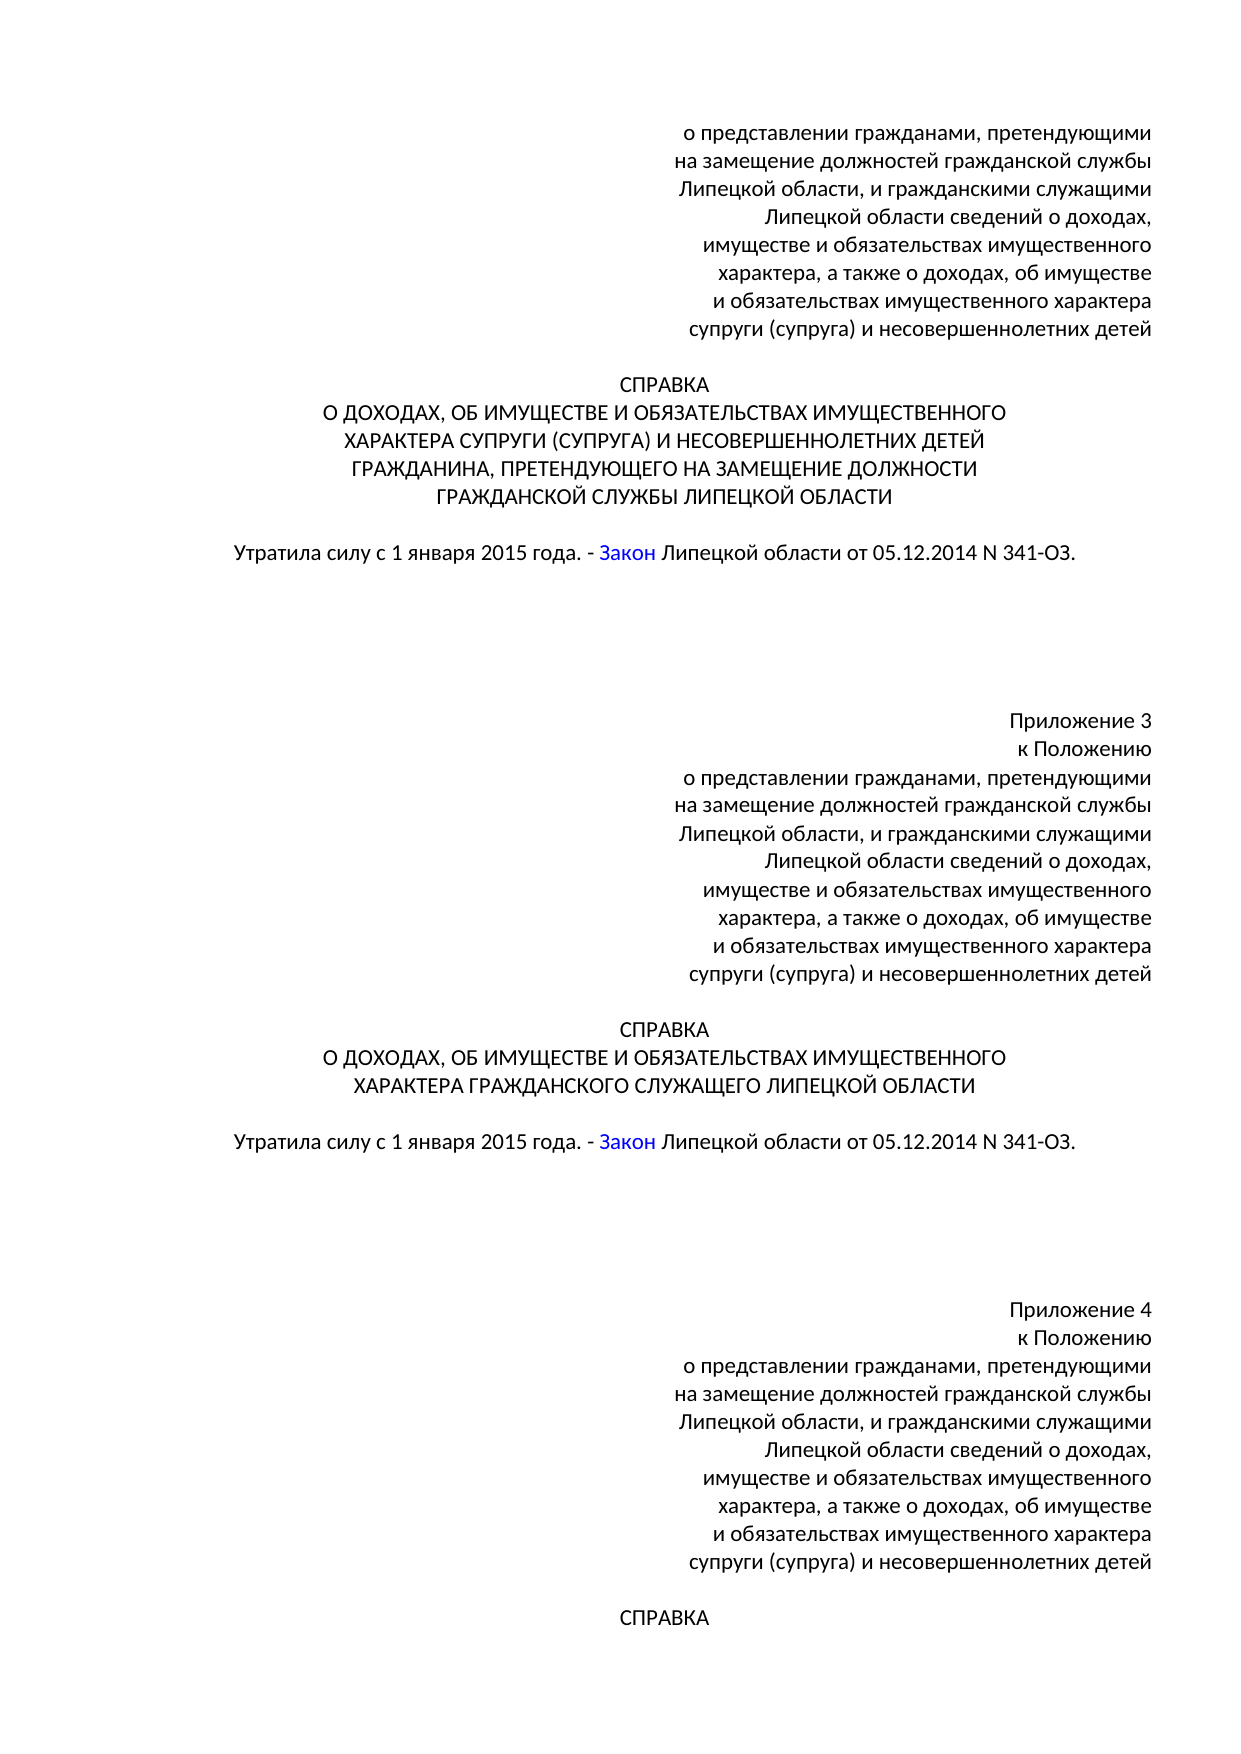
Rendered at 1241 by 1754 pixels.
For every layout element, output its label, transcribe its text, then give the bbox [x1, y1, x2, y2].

text Приложение 3 [177, 707, 1152, 734]
text СПРАВКА [177, 370, 1152, 398]
text СПРАВКА [177, 1603, 1152, 1631]
text супруги (супруга) и несовершеннолетних детей [177, 314, 1152, 342]
text о представлении гражданами, претендующими [177, 763, 1152, 791]
text супруги (супруга) и несовершеннолетних детей [177, 1547, 1152, 1575]
text Приложение 4 [177, 1295, 1152, 1323]
text ГРАЖДАНИНА, ПРЕТЕНДУЮЩЕГО НА ЗАМЕЩЕНИЕ ДОЛЖНОСТИ [177, 454, 1152, 482]
text Утратила силу с 1 января 2015 года. - Закон Липецкой области от 05.12.2014 N 341-ОЗ. [177, 1127, 1152, 1155]
text и обязательствах имущественного характера [177, 931, 1152, 959]
text супруги (супруга) и несовершеннолетних детей [177, 959, 1152, 987]
text к Положению [177, 734, 1152, 763]
text ХАРАКТЕРА ГРАЖДАНСКОГО СЛУЖАЩЕГО ЛИПЕЦКОЙ ОБЛАСТИ [177, 1071, 1152, 1099]
text характера, а также о доходах, об имуществе [177, 1491, 1152, 1519]
text Липецкой области сведений о доходах, [177, 1435, 1152, 1463]
text Липецкой области сведений о доходах, [177, 847, 1152, 875]
text на замещение должностей гражданской службы [177, 146, 1152, 174]
text на замещение должностей гражданской службы [177, 791, 1152, 819]
text на замещение должностей гражданской службы [177, 1379, 1152, 1407]
text Липецкой области сведений о доходах, [177, 202, 1152, 230]
text О ДОХОДАХ, ОБ ИМУЩЕСТВЕ И ОБЯЗАТЕЛЬСТВАХ ИМУЩЕСТВЕННОГО [177, 398, 1152, 426]
text имуществе и обязательствах имущественного [177, 875, 1152, 903]
text ХАРАКТЕРА СУПРУГИ (СУПРУГА) И НЕСОВЕРШЕННОЛЕТНИХ ДЕТЕЙ [177, 426, 1152, 454]
text о представлении гражданами, претендующими [177, 1351, 1152, 1379]
text Липецкой области, и гражданскими служащими [177, 819, 1152, 847]
text О ДОХОДАХ, ОБ ИМУЩЕСТВЕ И ОБЯЗАТЕЛЬСТВАХ ИМУЩЕСТВЕННОГО [177, 1043, 1152, 1071]
text Липецкой области, и гражданскими служащими [177, 1407, 1152, 1435]
text о представлении гражданами, претендующими [177, 118, 1152, 146]
text имуществе и обязательствах имущественного [177, 230, 1152, 258]
text имуществе и обязательствах имущественного [177, 1463, 1152, 1491]
text характера, а также о доходах, об имуществе [177, 258, 1152, 286]
text СПРАВКА [177, 1015, 1152, 1043]
text и обязательствах имущественного характера [177, 1519, 1152, 1547]
text Утратила силу с 1 января 2015 года. - Закон Липецкой области от 05.12.2014 N 341-ОЗ. [177, 538, 1152, 566]
text к Положению [177, 1323, 1152, 1351]
text Липецкой области, и гражданскими служащими [177, 174, 1152, 202]
text ГРАЖДАНСКОЙ СЛУЖБЫ ЛИПЕЦКОЙ ОБЛАСТИ [177, 482, 1152, 510]
text характера, а также о доходах, об имуществе [177, 903, 1152, 931]
text и обязательствах имущественного характера [177, 286, 1152, 314]
